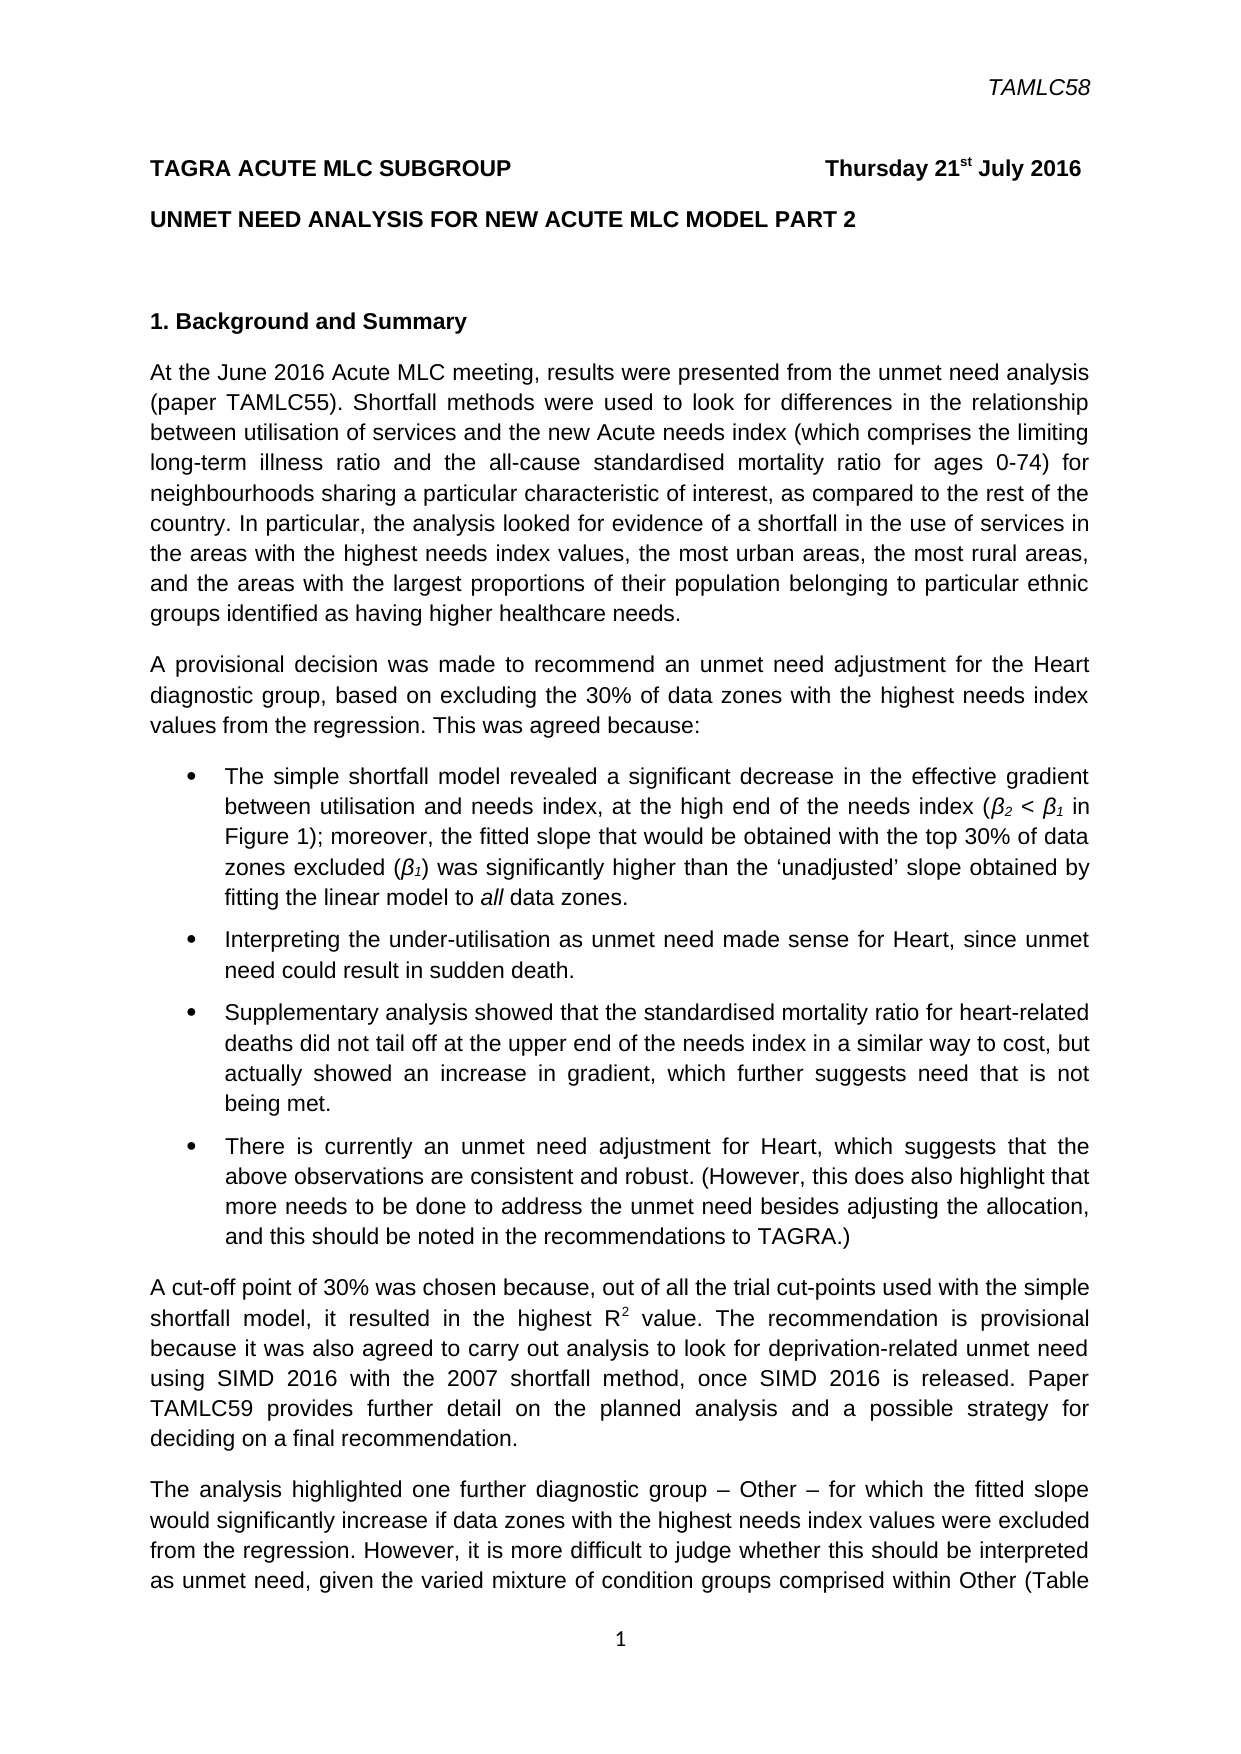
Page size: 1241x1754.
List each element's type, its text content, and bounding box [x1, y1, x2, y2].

list A provisional decision was made to recommend an unmet need adjustment for the Heart diagnostic group, based on excluding the 30% of data zones with the highest needs index values from the regression. This was agreed because: [150, 651, 1090, 738]
list A cut-off point of 30% was chosen because, out of all the trial cut-points used with the simple shortfall model, it resulted in the highest R2 value. The recommendation is provisional because it was also agreed to carry out analysis to look for deprivation-related unmet need using SIMD 2016 with the 2007 shortfall method, once SIMD 2016 is released. Paper TAMLC59 provides further detail on the planned analysis and a possible strategy for deciding on a final recommendation. [150, 1274, 1090, 1452]
list Interpreting the under-utilisation as unmet need made sense for Heart, since unmet need could result in sudden death. [187, 926, 1090, 983]
list Supplementary analysis showed that the standardised mortality ratio for heart-related deaths did not tail off at the upper end of the needs index in a similar way to cost, but actually showed an increase in gradient, which further suggests need that is not being met. [187, 999, 1090, 1116]
list At the June 2016 Acute MLC meeting, results were presented from the unmet need analysis (paper TAMLC55). Shortfall methods were used to look for differences in the relationship between utilisation of services and the new Acute needs index (which comprises the limiting long-term illness ratio and the all-cause standardised mortality ratio for ages 0-74) for neighbourhoods sharing a particular characteristic of interest, as compared to the rest of the country. In particular, the analysis looked for evidence of a shortfall in the use of services in the areas with the highest needs index values, the most urban areas, the most rural areas, and the areas with the largest proportions of their population belonging to particular ethnic groups identified as having higher healthcare needs. [150, 359, 1090, 627]
list The simple shortfall model revealed a significant decrease in the effective gradient between utilisation and needs index, at the high end of the needs index (β2 < β1 in Figure 1); moreover, the fitted slope that would be obtained with the top 30% of data zones excluded (β1) was significantly higher than the ‘unadjusted’ slope obtained by fitting the linear model to all data zones. [187, 763, 1090, 910]
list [150, 1476, 1090, 1593]
text TAGRA ACUTE MLC SUBGROUP Thursday 21st July 2016 [150, 154, 1090, 181]
list There is currently an unmet need adjustment for Heart, which suggests that the above observations are consistent and robust. (However, this does also highlight that more needs to be done to address the unmet need besides adjusting the allocation, and this should be noted in the recommendations to TAGRA.) [187, 1133, 1090, 1249]
text 1. Background and Summary [150, 308, 1090, 334]
text UNMET NEED ANALYSIS FOR NEW ACUTE MLC MODEL PART 2 [150, 206, 1090, 232]
